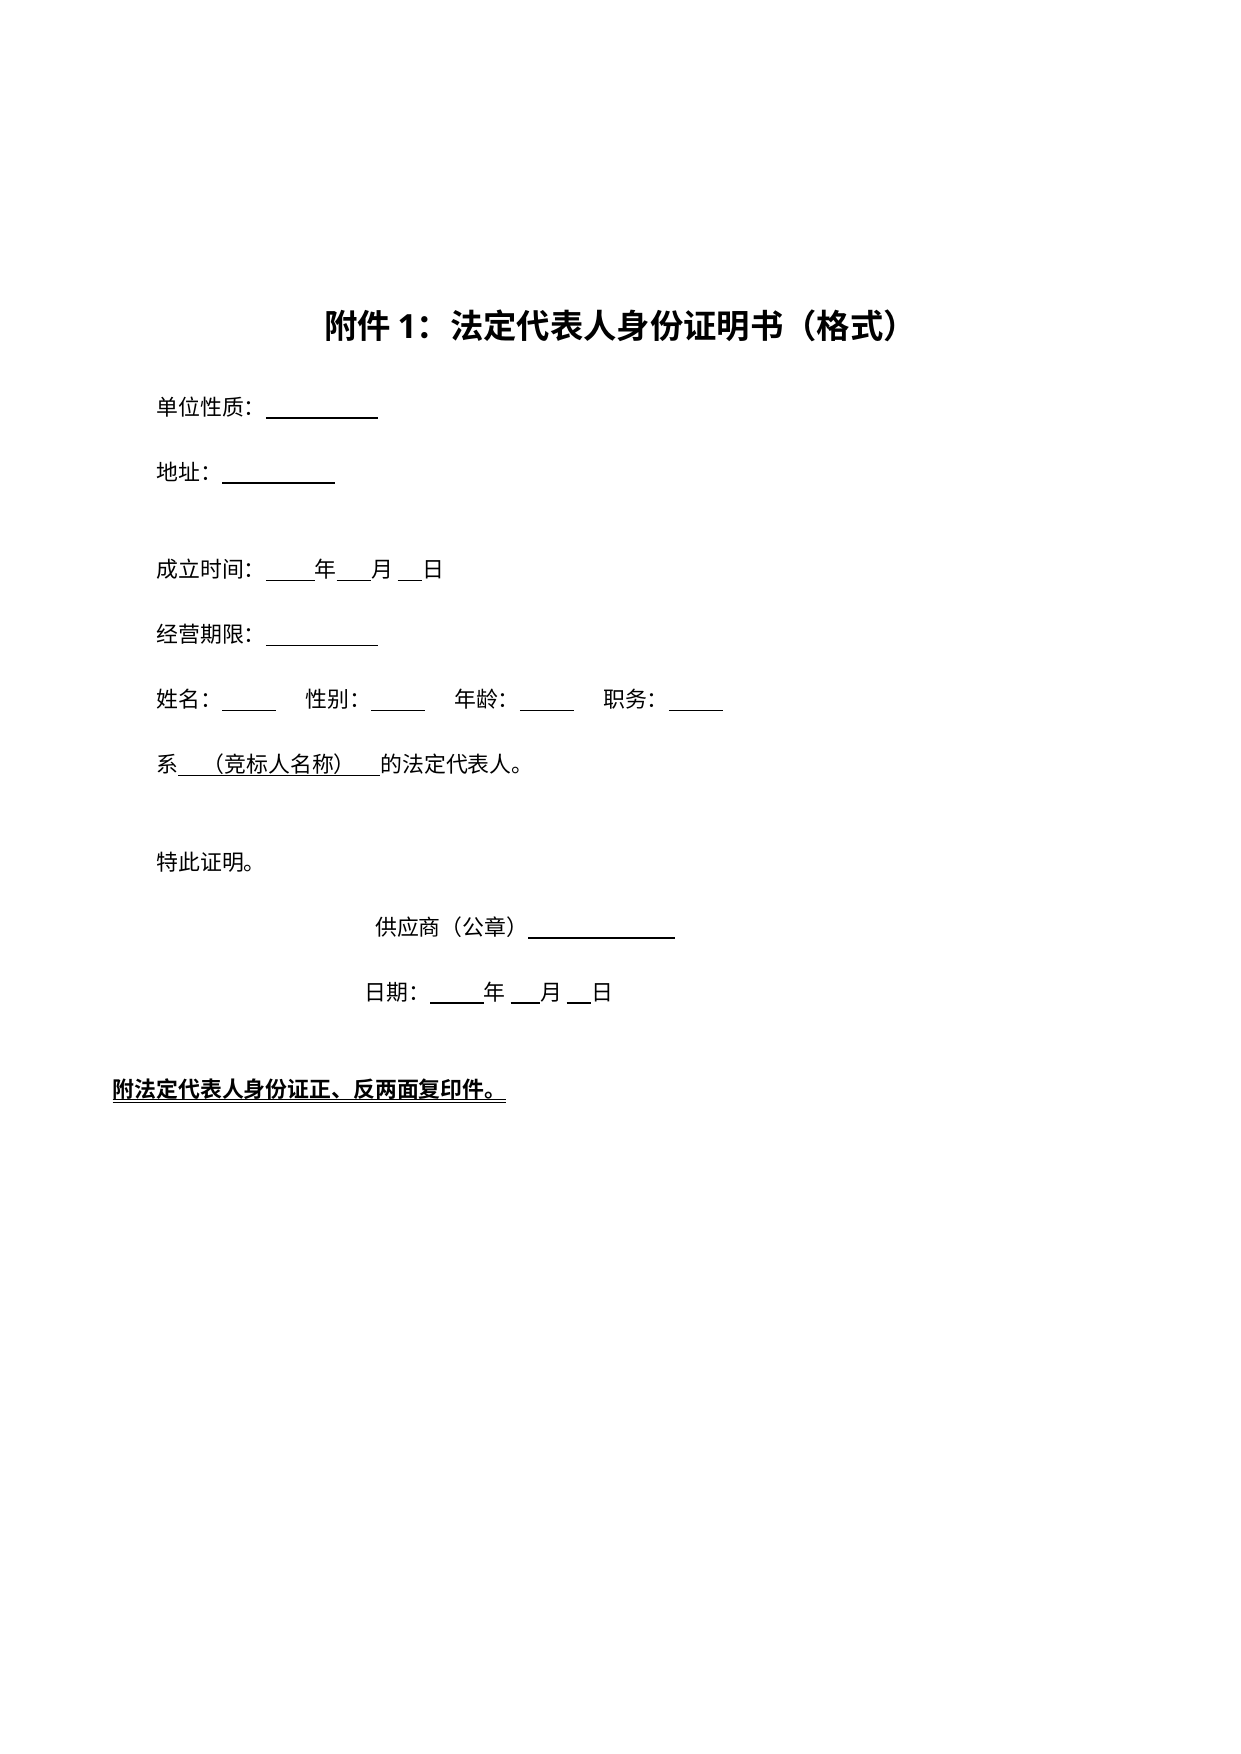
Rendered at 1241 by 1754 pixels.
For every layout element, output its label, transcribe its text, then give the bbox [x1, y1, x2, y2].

text 附法定代表人身份证正、反两面复印件。 [112, 1072, 1128, 1104]
text 地址： [156, 454, 1128, 487]
text 附件1：法定代表人身份证明书（格式） [112, 292, 1128, 357]
text 特此证明。 [156, 844, 1128, 877]
text 供应商（公章） [112, 909, 1128, 942]
text 经营期限： [156, 617, 1128, 649]
text 系 （竞标人名称） 的法定代表人。 [156, 747, 1128, 779]
text 姓名： 性别： 年龄： 职务： [156, 682, 1128, 714]
text 单位性质： [156, 389, 1128, 422]
text 日期： 年 月 日 [112, 974, 1128, 1007]
text 成立时间： 年 月 日 [156, 552, 1128, 584]
